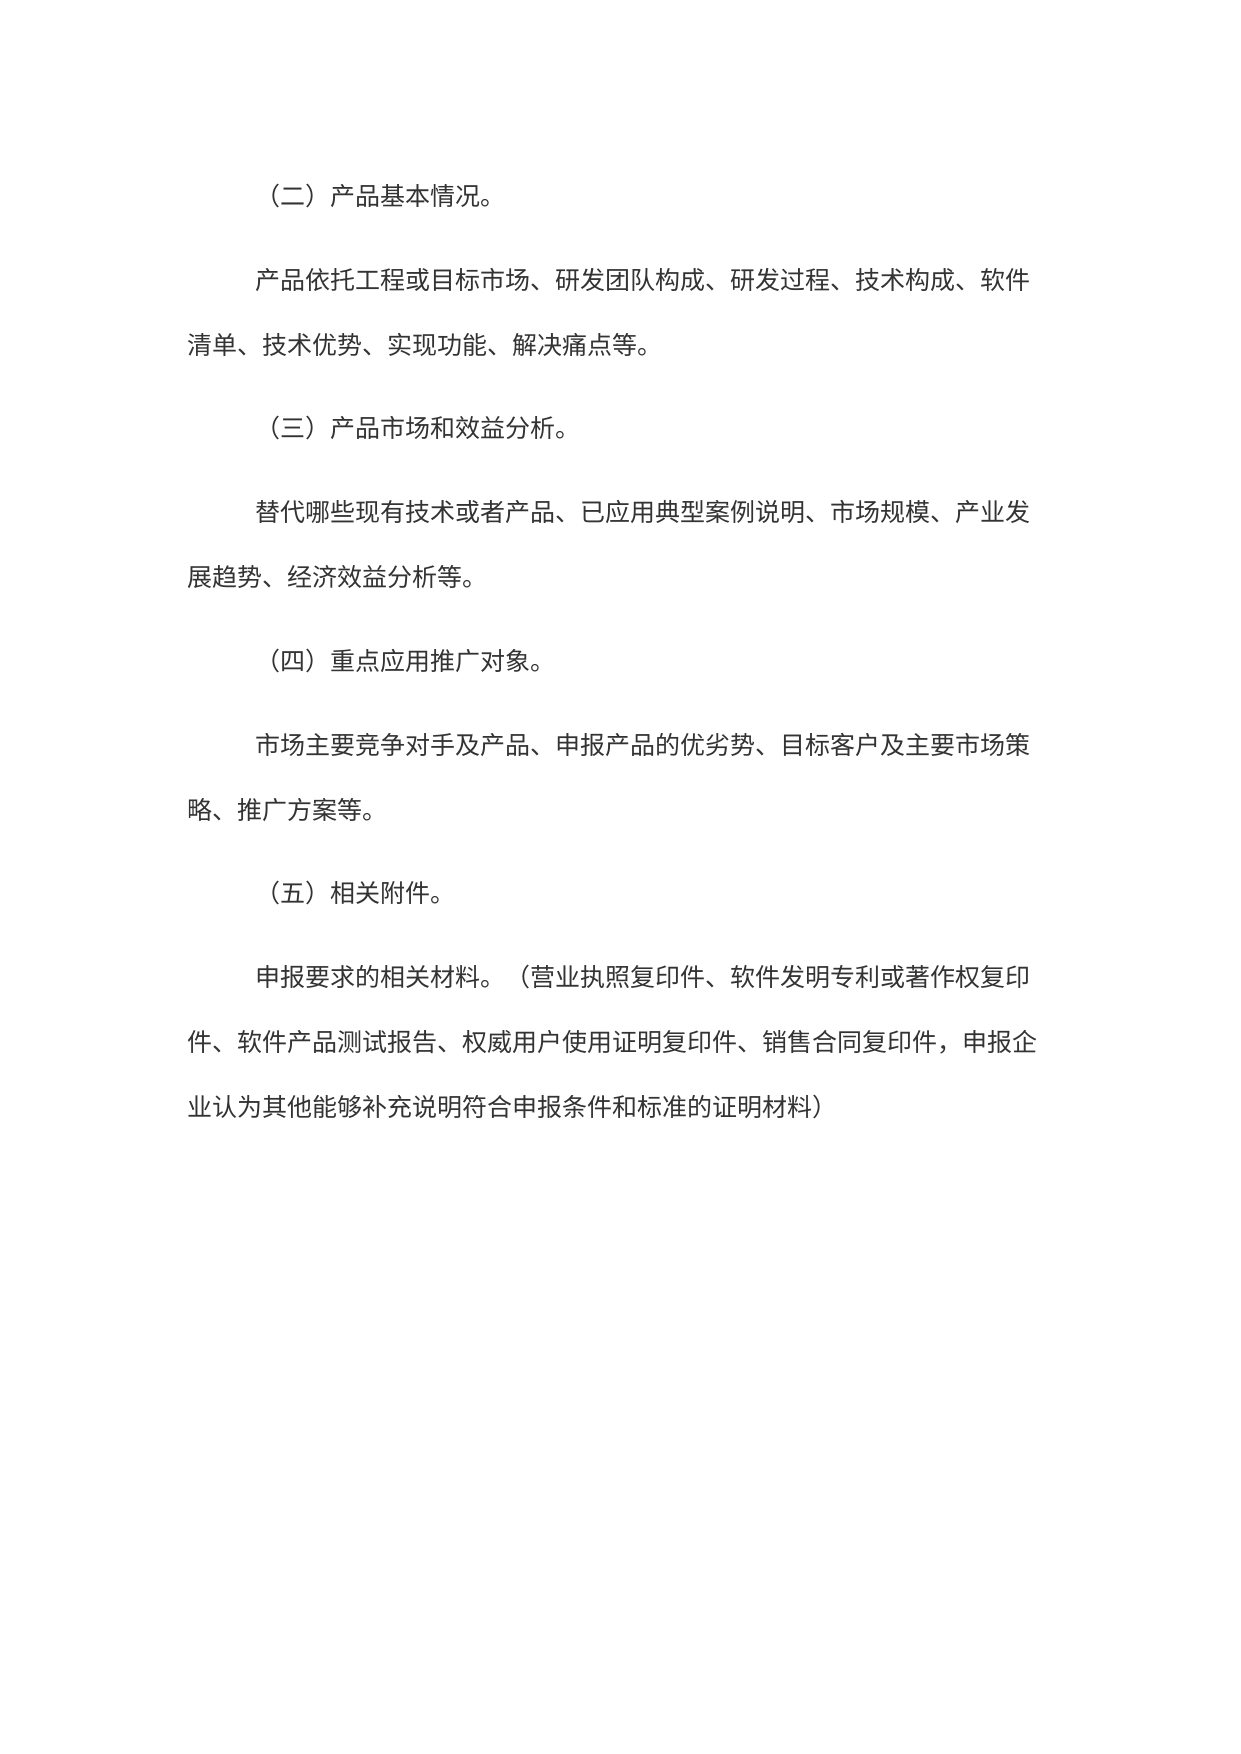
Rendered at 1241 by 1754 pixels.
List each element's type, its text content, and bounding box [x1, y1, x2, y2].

text 产品依托工程或目标市场、研发团队构成、研发过程、技术构成、软件清单、技术优势、实现功能、解决痛点等。 [187, 246, 1053, 376]
text （五）相关附件。 [187, 859, 1053, 924]
text （二）产品基本情况。 [187, 162, 1053, 227]
text 市场主要竞争对手及产品、申报产品的优劣势、目标客户及主要市场策略、推广方案等。 [187, 711, 1053, 841]
text 替代哪些现有技术或者产品、已应用典型案例说明、市场规模、产业发展趋势、经济效益分析等。 [187, 478, 1053, 608]
text （三）产品市场和效益分析。 [187, 394, 1053, 459]
text 申报要求的相关材料。（营业执照复印件、软件发明专利或著作权复印件、软件产品测试报告、权威用户使用证明复印件、销售合同复印件，申报企业认为其他能够补充说明符合申报条件和标准的证明材料） [187, 943, 1053, 1138]
text （四）重点应用推广对象。 [187, 627, 1053, 692]
